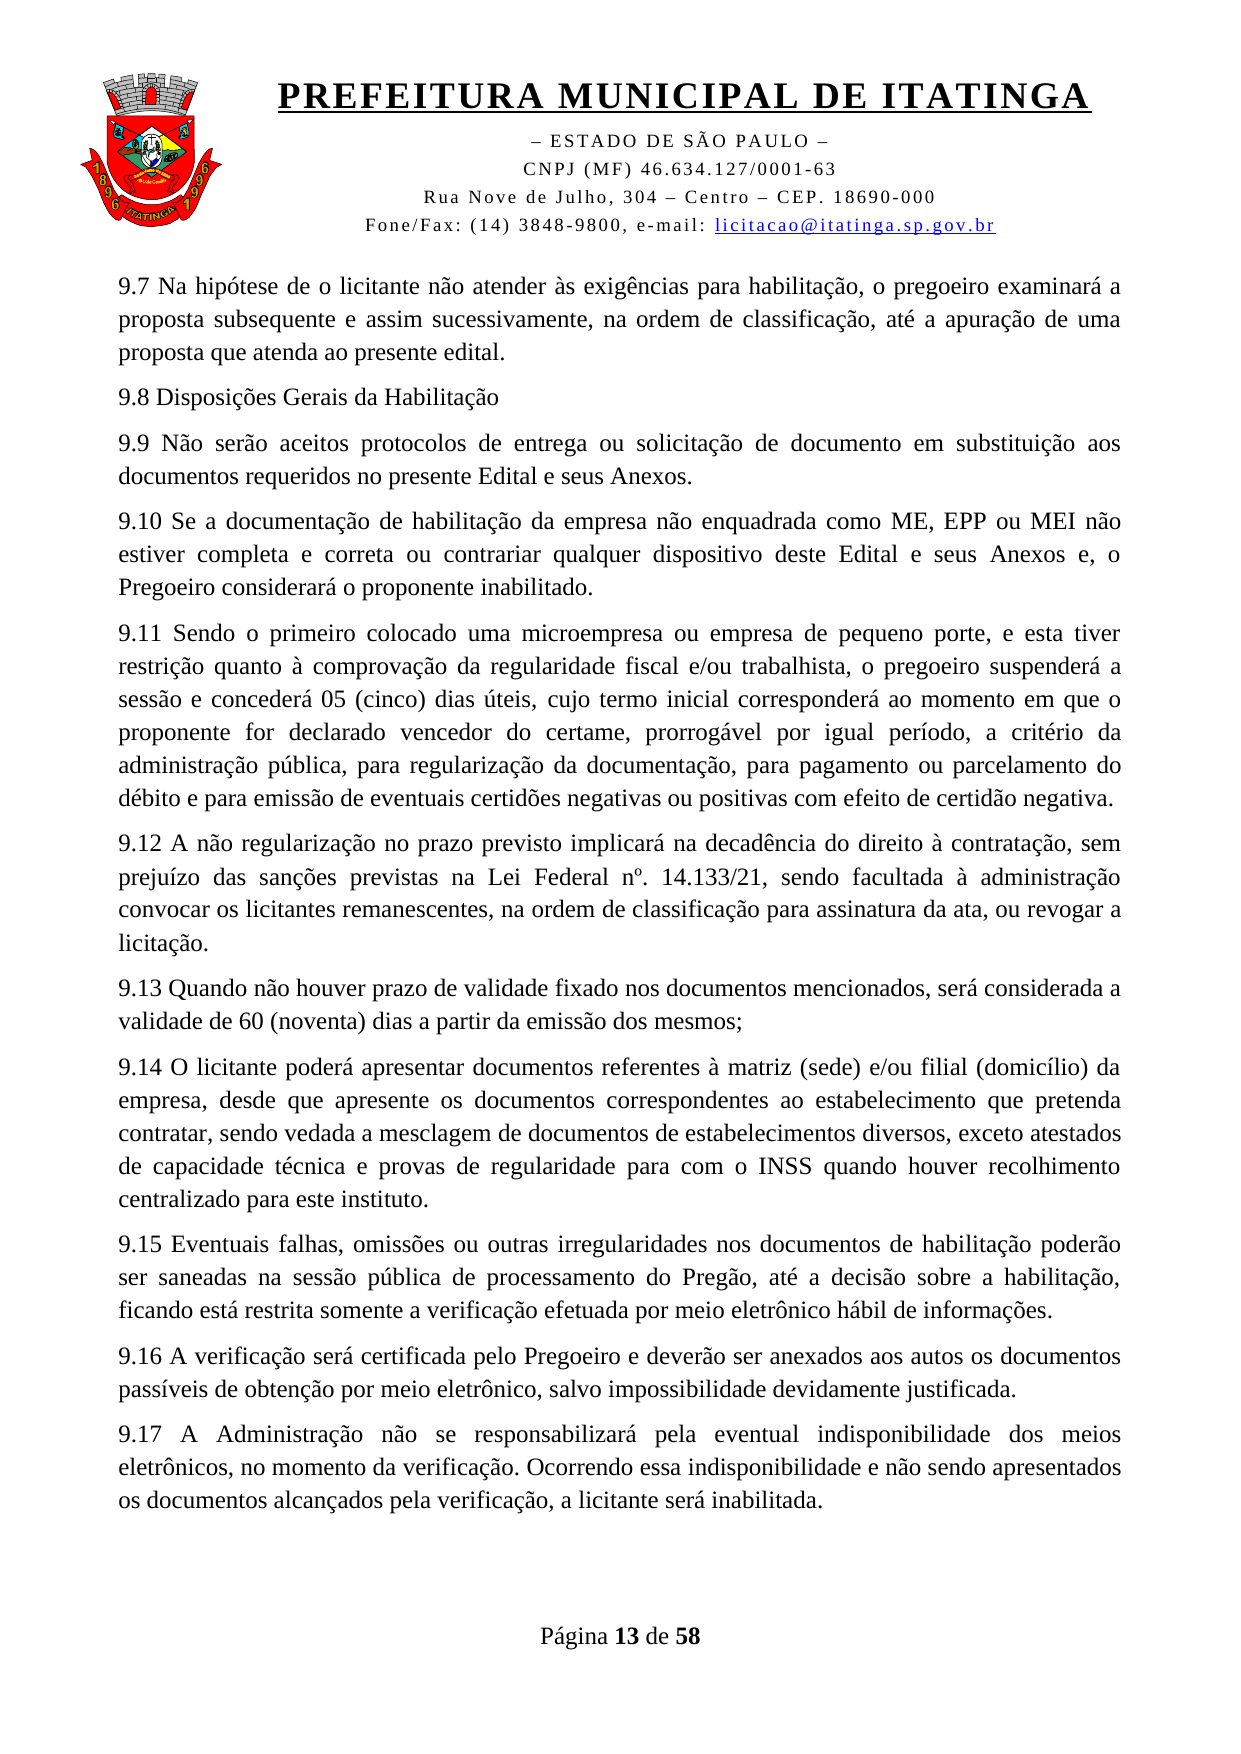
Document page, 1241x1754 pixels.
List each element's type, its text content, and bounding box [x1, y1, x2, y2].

text 9.17 A Administração não se responsabilizará pela eventual indisponibilidade dos meios eletrônicos, no momento da verificação. Ocorrendo essa indisponibilidade e não sendo apresentados os documentos alcançados pela verificação, a licitante será inabilitada. [118, 1419, 1122, 1514]
text 9.8 Disposições Gerais da Habilitação [118, 382, 1122, 411]
text 9.9 Não serão aceitos protocolos de entrega ou solicitação de documento em substituição aos documentos requeridos no presente Edital e seus Anexos. [118, 428, 1122, 489]
text 9.10 Se a documentação de habilitação da empresa não enquadrada como ME, EPP ou MEI não estiver completa e correta ou contrariar qualquer dispositivo deste Edital e seus Anexos e, o Pregoeiro considerará o proponente inabilitado. [118, 506, 1122, 601]
text 9.7 Na hipótese de o licitante não atender às exigências para habilitação, o pregoeiro examinará a proposta subsequente e assim sucessivamente, na ordem de classificação, até a apuração de uma proposta que atenda ao presente edital. [118, 271, 1122, 366]
text 9.13 Quando não houver prazo de validade fixado nos documentos mencionados, será considerada a validade de 60 (noventa) dias a partir da emissão dos mesmos; [118, 973, 1122, 1035]
text 9.16 A verificação será certificada pelo Pregoeiro e deverão ser anexados aos autos os documentos passíveis de obtenção por meio eletrônico, salvo impossibilidade devidamente justificada. [118, 1341, 1122, 1403]
text 9.15 Eventuais falhas, omissões ou outras irregularidades nos documentos de habilitação poderão ser saneadas na sessão pública de processamento do Pregão, até a decisão sobre a habilitação, ficando está restrita somente a verificação efetuada por meio eletrônico hábil de informações. [118, 1229, 1122, 1324]
text 9.12 A não regularização no prazo previsto implicará na decadência do direito à contratação, sem prejuízo das sanções previstas na Lei Federal nº. 14.133/21, sendo facultada à administração convocar os licitantes remanescentes, na ordem de classificação para assinatura da ata, ou revogar a licitação. [118, 828, 1122, 956]
text 9.14 O licitante poderá apresentar documentos referentes à matriz (sede) e/ou filial (domicílio) da empresa, desde que apresente os documentos correspondentes ao estabelecimento que pretenda contratar, sendo vedada a mesclagem de documentos de estabelecimentos diversos, exceto atestados de capacidade técnica e provas de regularidade para com o INSS quando houver recolhimento centralizado para este instituto. [118, 1052, 1122, 1212]
text 9.11 Sendo o primeiro colocado uma microempresa ou empresa de pequeno porte, e esta tiver restrição quanto à comprovação da regularidade fiscal e/ou trabalhista, o pregoeiro suspenderá a sessão e concederá 05 (cinco) dias úteis, cujo termo inicial corresponderá ao momento em que o proponente for declarado vencedor do certame, prorrogável por igual período, a critério da administração pública, para regularização da documentação, para pagamento ou parcelamento do débito e para emissão de eventuais certidões negativas ou positivas com efeito de certidão negativa. [118, 618, 1122, 717]
